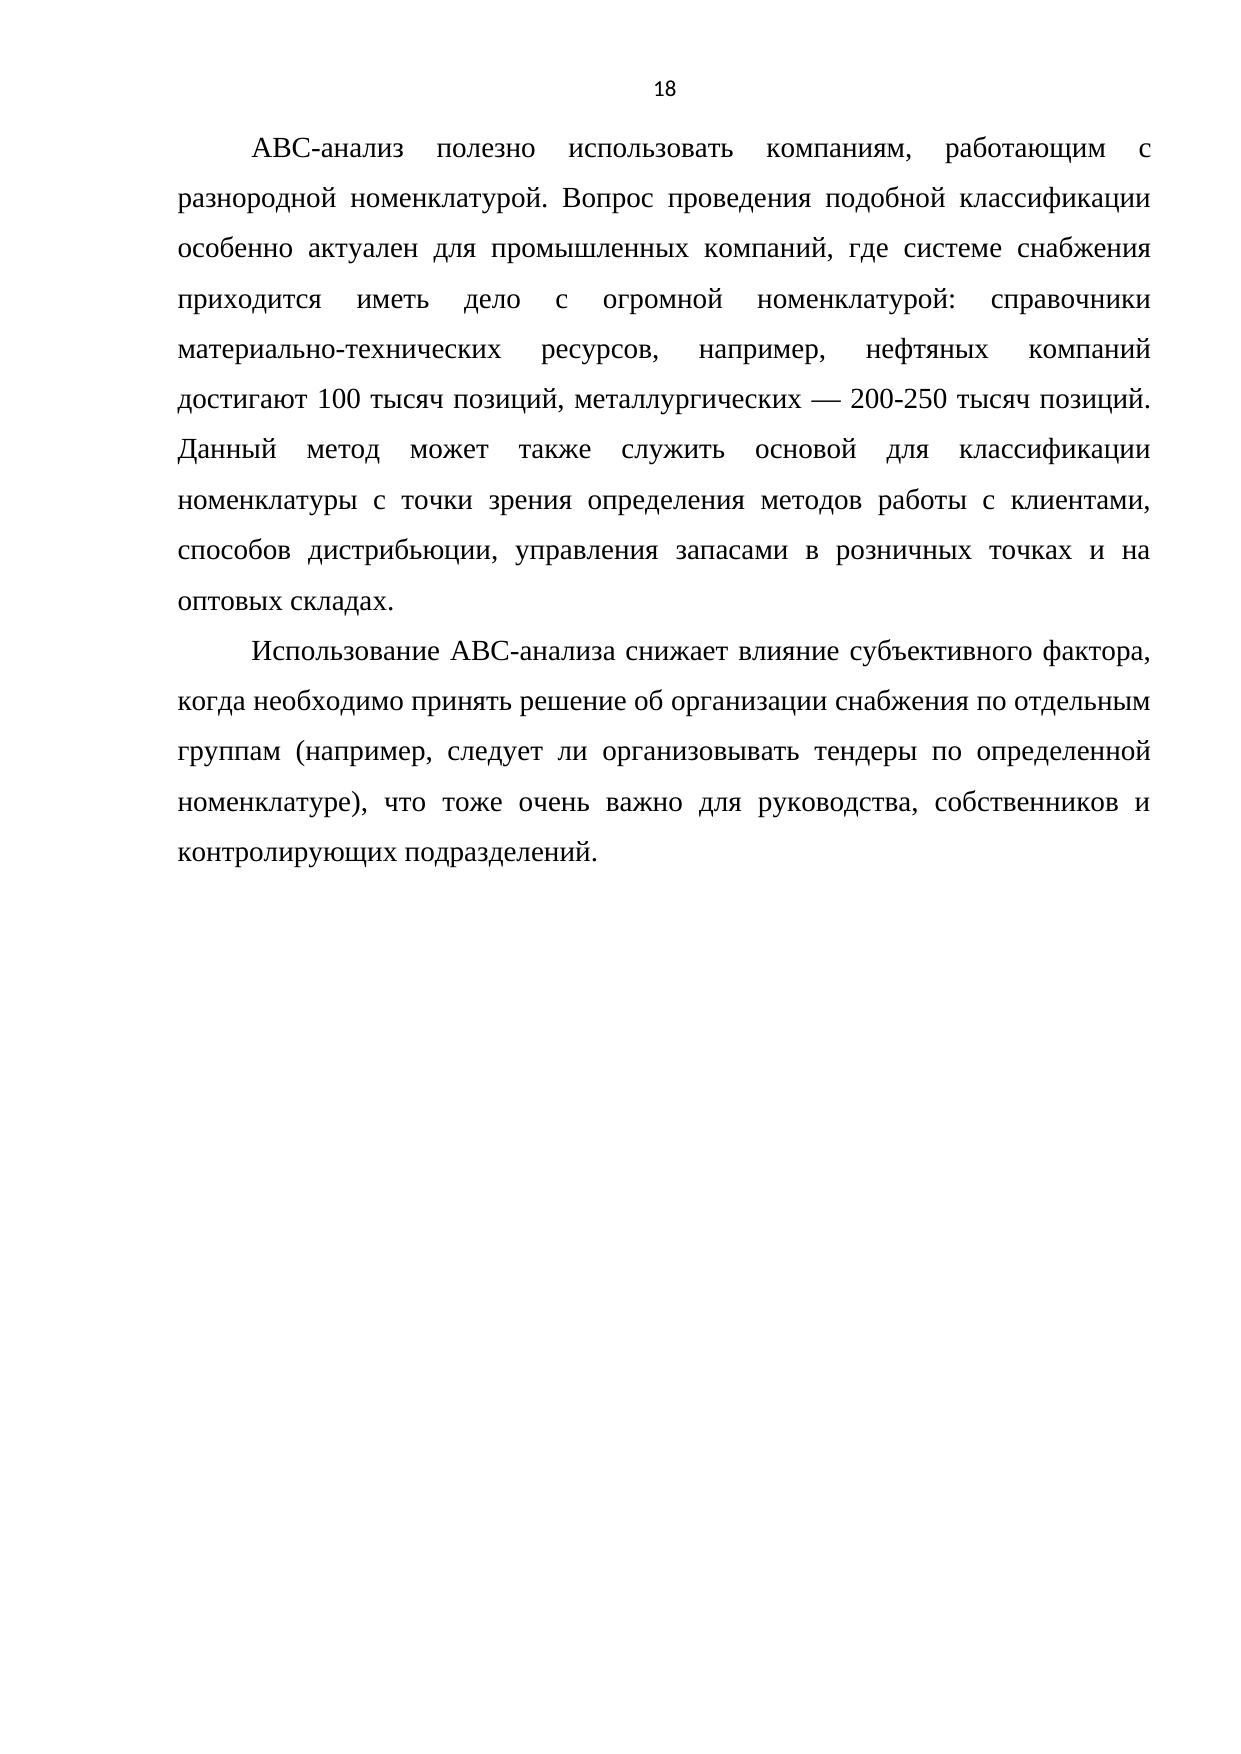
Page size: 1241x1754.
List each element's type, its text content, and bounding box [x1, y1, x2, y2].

text АВС-анализ полезно использовать компаниям, работающим с разнородной номенклатурой. Вопрос проведения подобной классификации особенно актуален для промышленных компаний, где системе снабжения приходится иметь дело с огромной номенклатурой: справочники материально-технических ресурсов, например, нефтяных компаний достигают 100 тысяч позиций, металлургических — 200-250 тысяч позиций. Данный метод может также служить основой для классификации номенклатуры с точки зрения определения методов работы с клиентами, способов дистрибьюции, управления запасами в розничных точках и на оптовых складах. [177, 130, 1152, 616]
text Использование АВС-анализа снижает влияние субъективного фактора, когда необходимо принять решение об организации снабжения по отдельным группам (например, следует ли организовывать тендеры по определенной номенклатуре), что тоже очень важно для руководства, собственников и контролирующих подразделений. [177, 633, 1152, 868]
